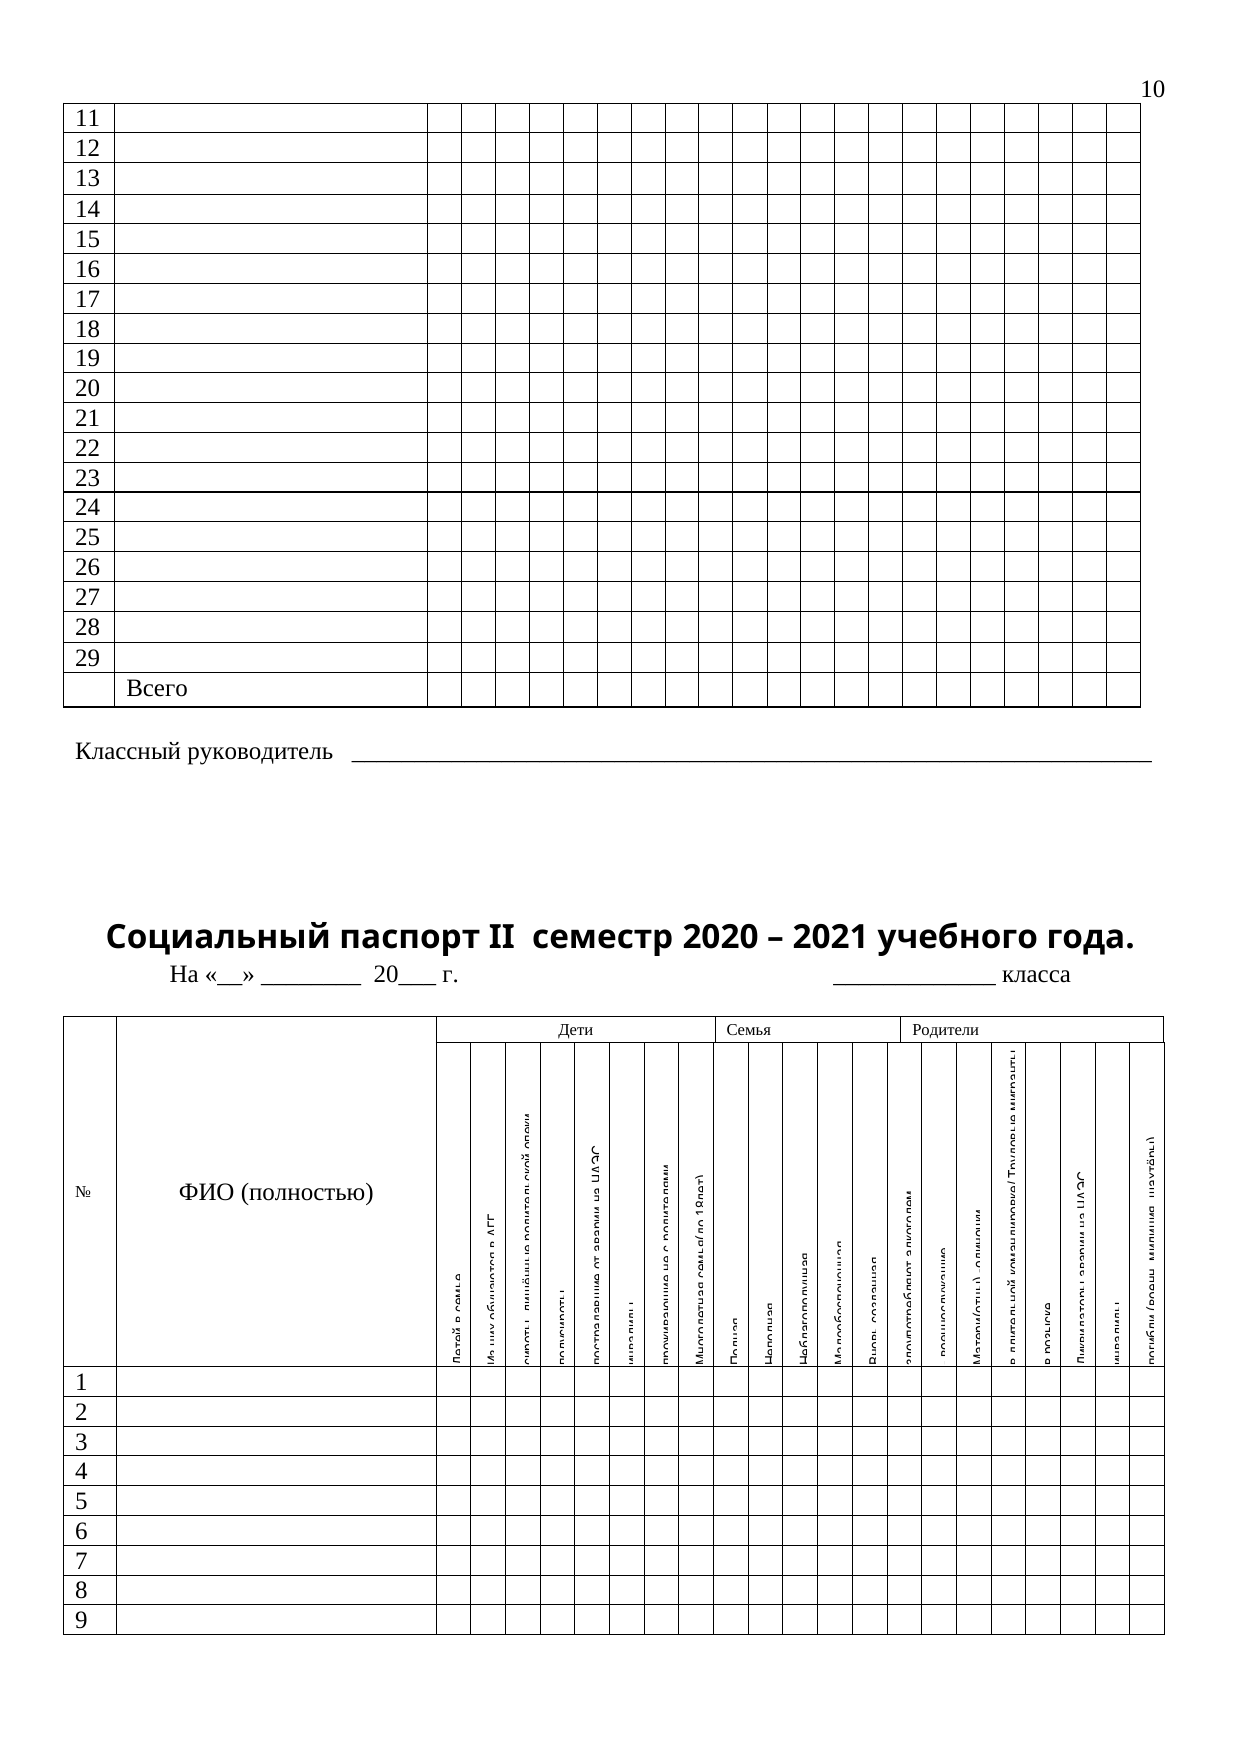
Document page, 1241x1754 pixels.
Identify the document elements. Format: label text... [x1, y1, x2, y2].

table_cell [1107, 582, 1140, 611]
table_cell [598, 493, 631, 521]
table_cell [818, 1576, 852, 1604]
table_cell [1073, 433, 1106, 462]
table_cell [437, 1397, 470, 1426]
table_cell [437, 1605, 470, 1634]
table_cell [937, 433, 970, 462]
table_cell [801, 344, 834, 372]
table_cell [733, 163, 767, 193]
table_cell [783, 1546, 817, 1574]
table_cell [666, 163, 698, 193]
table_cell [733, 612, 767, 642]
table_cell [530, 582, 563, 611]
table_cell [666, 582, 698, 611]
table_cell [598, 163, 631, 193]
table_cell [903, 344, 936, 372]
table_cell [598, 254, 631, 283]
table_cell [733, 522, 767, 551]
table_cell [853, 1397, 887, 1426]
table_cell [506, 1397, 540, 1426]
table_cell [1005, 314, 1038, 342]
table_cell [768, 284, 800, 313]
table_cell [957, 1546, 991, 1574]
table_cell [957, 1367, 991, 1396]
table_cell [530, 195, 563, 223]
table_cell [117, 1516, 436, 1545]
table_cell [957, 1605, 991, 1634]
table_cell [598, 552, 631, 581]
table_cell [471, 1427, 505, 1455]
table_cell [598, 582, 631, 611]
table_cell [971, 163, 1004, 193]
table_cell [801, 522, 834, 551]
table_cell [1107, 612, 1140, 642]
table_cell [888, 1456, 921, 1485]
table_cell [853, 1486, 887, 1515]
table_cell [992, 1605, 1025, 1634]
table_cell [462, 463, 495, 491]
table_cell [679, 1427, 713, 1455]
table_cell [1005, 104, 1038, 132]
table_cell [818, 1456, 852, 1485]
table_cell [937, 463, 970, 491]
table_cell [835, 314, 868, 342]
table_cell [869, 284, 902, 313]
table_cell [1107, 493, 1140, 521]
table_cell [783, 1397, 817, 1426]
table_cell [835, 224, 868, 253]
table_cell [1130, 1516, 1164, 1545]
table_cell [1107, 284, 1140, 313]
table_cell [462, 403, 495, 432]
table_cell [1107, 104, 1140, 132]
table_cell [496, 344, 529, 372]
table_cell [1107, 522, 1140, 551]
table_cell [853, 1427, 887, 1455]
table_cell [749, 1427, 782, 1455]
table_cell [699, 224, 732, 253]
table_cell [733, 643, 767, 672]
table_cell [1061, 1427, 1095, 1455]
table_cell [903, 493, 936, 521]
table_cell [1026, 1516, 1060, 1545]
table_cell инвалиды [610, 1043, 644, 1366]
table_cell [903, 104, 936, 132]
table_cell [428, 284, 461, 313]
table_cell [564, 224, 597, 253]
table_cell [888, 1516, 921, 1545]
table_cell 29 [64, 643, 114, 672]
table_cell сироты, лишённые родительской опеки [506, 1043, 540, 1366]
table_cell [610, 1427, 644, 1455]
table_cell [632, 195, 665, 223]
table_cell [117, 1397, 436, 1426]
table_cell [632, 522, 665, 551]
table_cell [699, 673, 732, 706]
table_cell [117, 1367, 436, 1396]
table_cell [1073, 403, 1106, 432]
table_cell [115, 433, 427, 462]
table_cell [937, 403, 970, 432]
table_cell [1026, 1427, 1060, 1455]
table_cell [1005, 344, 1038, 372]
table_cell полусироты [541, 1043, 574, 1366]
table_cell [666, 493, 698, 521]
table_cell [768, 104, 800, 132]
table_cell [598, 643, 631, 672]
table_cell [801, 643, 834, 672]
table_cell [496, 254, 529, 283]
table_cell [1039, 463, 1072, 491]
table_cell [645, 1605, 678, 1634]
table_cell [564, 254, 597, 283]
table_cell [869, 403, 902, 432]
table_cell [462, 673, 495, 706]
table_cell [768, 643, 800, 672]
table_cell [801, 195, 834, 223]
table_cell [835, 493, 868, 521]
table_cell Ликвидаторы аварии на ЧАЭС [1061, 1043, 1095, 1366]
table_cell [1107, 403, 1140, 432]
table_cell [1026, 1456, 1060, 1485]
table_cell [462, 643, 495, 672]
table_cell [1039, 552, 1072, 581]
table_cell [922, 1576, 956, 1604]
table_cell [530, 104, 563, 132]
table_cell [437, 1456, 470, 1485]
table_cell [801, 403, 834, 432]
table_cell [496, 284, 529, 313]
table_cell [992, 1516, 1025, 1545]
table_cell [462, 254, 495, 283]
table_cell [1026, 1546, 1060, 1574]
table_cell [971, 314, 1004, 342]
table_cell [801, 463, 834, 491]
table_cell [632, 344, 665, 372]
table_cell [903, 582, 936, 611]
table_cell [801, 493, 834, 521]
table_cell [575, 1576, 609, 1604]
table_cell 24 [64, 493, 114, 521]
table_cell [937, 643, 970, 672]
table_cell Неблагополучная [783, 1043, 817, 1366]
table_cell [971, 643, 1004, 672]
table_cell Вновь созданная [853, 1043, 887, 1366]
table_cell [564, 133, 597, 162]
table_cell [1073, 314, 1106, 342]
table_cell [530, 284, 563, 313]
table_cell [506, 1576, 540, 1604]
table_header Семья [716, 1017, 900, 1042]
table_cell [801, 254, 834, 283]
table_cell [818, 1516, 852, 1545]
table_cell 18 [64, 314, 114, 342]
table_cell [564, 403, 597, 432]
table_cell [541, 1576, 574, 1604]
table_cell [115, 552, 427, 581]
table_cell [115, 463, 427, 491]
table_cell [903, 403, 936, 432]
table_cell 14 [64, 195, 114, 223]
table_cell [801, 284, 834, 313]
table_cell [922, 1516, 956, 1545]
table_cell [1107, 224, 1140, 253]
table_cell [783, 1456, 817, 1485]
table_cell [869, 373, 902, 402]
table_cell [530, 403, 563, 432]
table_cell [714, 1486, 748, 1515]
table_cell [632, 433, 665, 462]
text Классный руководитель ________________________________________________________________ [75, 736, 1165, 765]
table_cell [869, 463, 902, 491]
table_cell [733, 552, 767, 581]
table_cell [666, 612, 698, 642]
table_cell [598, 403, 631, 432]
table_cell [714, 1516, 748, 1545]
table_cell [471, 1605, 505, 1634]
table_cell [922, 1397, 956, 1426]
table_cell [1107, 163, 1140, 193]
table_cell [471, 1456, 505, 1485]
table_cell [1130, 1546, 1164, 1574]
table_cell [428, 133, 461, 162]
table_cell [632, 104, 665, 132]
table_cell [564, 522, 597, 551]
table_cell [1026, 1576, 1060, 1604]
table_cell [699, 163, 732, 193]
table_cell [115, 284, 427, 313]
table_cell [575, 1516, 609, 1545]
table_cell [530, 643, 563, 672]
table_cell [937, 224, 970, 253]
table_cell [598, 612, 631, 642]
table_cell [801, 433, 834, 462]
table_cell [869, 314, 902, 342]
table_cell [869, 552, 902, 581]
table_cell [530, 522, 563, 551]
table_cell [733, 133, 767, 162]
table_cell [666, 673, 698, 706]
table_cell [937, 493, 970, 521]
table_cell [666, 254, 698, 283]
table_cell [632, 224, 665, 253]
table_cell [903, 552, 936, 581]
table_cell [971, 463, 1004, 491]
table_cell [679, 1486, 713, 1515]
table_cell [801, 314, 834, 342]
table_cell [1005, 163, 1038, 193]
table_cell [733, 403, 767, 432]
table_cell [783, 1576, 817, 1604]
table_cell [768, 254, 800, 283]
table_cell [783, 1367, 817, 1396]
table_cell [115, 493, 427, 521]
table_cell [903, 433, 936, 462]
table_cell [903, 224, 936, 253]
table_cell [869, 254, 902, 283]
table_cell [1005, 224, 1038, 253]
table_cell [922, 1456, 956, 1485]
table_cell [462, 373, 495, 402]
table_cell [610, 1397, 644, 1426]
table_cell [971, 284, 1004, 313]
table_cell [541, 1486, 574, 1515]
table_cell [801, 552, 834, 581]
table_cell [645, 1546, 678, 1574]
table_cell [971, 224, 1004, 253]
table_cell [835, 463, 868, 491]
table_cell [428, 403, 461, 432]
table_cell [437, 1367, 470, 1396]
table_cell [1130, 1456, 1164, 1485]
table_cell [1107, 373, 1140, 402]
table_cell [1039, 163, 1072, 193]
table_cell 15 [64, 224, 114, 253]
table_cell [1073, 163, 1106, 193]
table_cell [1005, 493, 1038, 521]
table_cell [869, 433, 902, 462]
table_cell [801, 673, 834, 706]
table_cell [714, 1397, 748, 1426]
table_cell [1061, 1367, 1095, 1396]
table_cell [1107, 344, 1140, 372]
table_cell [1107, 673, 1140, 706]
table_cell [1073, 493, 1106, 521]
table_cell [869, 344, 902, 372]
table_cell [1096, 1546, 1129, 1574]
table_cell [1039, 133, 1072, 162]
table_cell [699, 284, 732, 313]
table_cell [733, 433, 767, 462]
table_cell [428, 493, 461, 521]
table_cell [64, 673, 114, 706]
table_cell [530, 254, 563, 283]
table_cell [699, 133, 732, 162]
table_cell [1005, 673, 1038, 706]
table_cell [428, 612, 461, 642]
table_cell [768, 163, 800, 193]
table_cell [1130, 1576, 1164, 1604]
table_cell [818, 1605, 852, 1634]
table_cell [1073, 254, 1106, 283]
table_cell [733, 673, 767, 706]
table_cell [903, 522, 936, 551]
table_cell [699, 612, 732, 642]
table_cell [428, 224, 461, 253]
table_cell [564, 344, 597, 372]
table_cell [632, 643, 665, 672]
table_cell [679, 1367, 713, 1396]
table_cell [699, 254, 732, 283]
table_cell [903, 373, 936, 402]
table_cell [115, 104, 427, 132]
table_cell [937, 314, 970, 342]
table_cell [610, 1486, 644, 1515]
table_cell [937, 673, 970, 706]
table_cell [632, 133, 665, 162]
table_cell [598, 673, 631, 706]
table_cell [1005, 522, 1038, 551]
table_cell [1039, 104, 1072, 132]
table_cell [1130, 1486, 1164, 1515]
table_cell [768, 314, 800, 342]
table_cell [957, 1397, 991, 1426]
table_cell [462, 582, 495, 611]
table_cell [115, 344, 427, 372]
table_cell [1073, 582, 1106, 611]
table_cell [1039, 493, 1072, 521]
table_cell [530, 612, 563, 642]
table_cell [496, 582, 529, 611]
table_cell [115, 373, 427, 402]
table_cell [714, 1456, 748, 1485]
table_cell [666, 403, 698, 432]
table_cell [801, 104, 834, 132]
table_cell [575, 1397, 609, 1426]
table_cell [903, 195, 936, 223]
table_cell [117, 1605, 436, 1634]
table_cell 28 [64, 612, 114, 642]
table_cell [115, 254, 427, 283]
table_cell [666, 195, 698, 223]
table_cell [1073, 133, 1106, 162]
table_cell [1005, 612, 1038, 642]
table_cell [903, 254, 936, 283]
table_cell [903, 673, 936, 706]
table_cell [1061, 1605, 1095, 1634]
table_cell [541, 1367, 574, 1396]
table_cell 1 [64, 1367, 116, 1396]
table_cell [506, 1427, 540, 1455]
table_cell Из них обучаются в АГГ [471, 1043, 505, 1366]
table_cell [922, 1486, 956, 1515]
table_cell инвалиды [1096, 1043, 1129, 1366]
table_cell [1073, 673, 1106, 706]
table_cell [749, 1456, 782, 1485]
table_cell 26 [64, 552, 114, 581]
table_cell проживающие не с родителями [645, 1043, 678, 1366]
table_cell [632, 163, 665, 193]
table_cell [853, 1456, 887, 1485]
table_cell [937, 195, 970, 223]
table_cell [768, 403, 800, 432]
table_cell [1096, 1397, 1129, 1426]
table_cell [992, 1397, 1025, 1426]
table_cell [428, 463, 461, 491]
table_cell [610, 1456, 644, 1485]
table_cell [749, 1486, 782, 1515]
table_cell [749, 1397, 782, 1426]
table_cell [768, 433, 800, 462]
table_cell [564, 163, 597, 193]
table_cell 25 [64, 522, 114, 551]
table_cell [699, 493, 732, 521]
table_cell [971, 433, 1004, 462]
table_cell [888, 1397, 921, 1426]
table_cell [564, 104, 597, 132]
table_cell [1039, 582, 1072, 611]
table_cell [428, 643, 461, 672]
table_cell [564, 195, 597, 223]
table_cell [992, 1546, 1025, 1574]
table_cell [922, 1546, 956, 1574]
table_cell [610, 1605, 644, 1634]
table_cell [666, 522, 698, 551]
table_cell [115, 522, 427, 551]
table_cell 7 [64, 1546, 116, 1574]
table_cell [428, 522, 461, 551]
table_cell [115, 612, 427, 642]
table_cell [462, 195, 495, 223]
table_cell [471, 1367, 505, 1396]
table_cell [801, 582, 834, 611]
table_cell [496, 133, 529, 162]
table_cell [666, 104, 698, 132]
table_cell [428, 433, 461, 462]
table_cell [598, 463, 631, 491]
table_cell [1130, 1397, 1164, 1426]
table_cell [869, 224, 902, 253]
table_cell [869, 195, 902, 223]
table_cell [749, 1605, 782, 1634]
table_cell [888, 1605, 921, 1634]
table_cell [496, 463, 529, 491]
table_cell [471, 1397, 505, 1426]
table_cell [869, 612, 902, 642]
table_cell [1005, 643, 1038, 672]
table_cell [1061, 1576, 1095, 1604]
table_cell [1039, 403, 1072, 432]
table_cell пострадавшие от аварии на ЧАЭС [575, 1043, 609, 1366]
table_cell [632, 552, 665, 581]
table_cell [903, 643, 936, 672]
table_cell Полная [714, 1043, 748, 1366]
table_cell [801, 373, 834, 402]
table_cell [835, 163, 868, 193]
table_cell [1073, 195, 1106, 223]
table_cell [1107, 314, 1140, 342]
table_cell [437, 1576, 470, 1604]
table_cell [1096, 1367, 1129, 1396]
table_cell [1026, 1367, 1060, 1396]
table_cell [783, 1605, 817, 1634]
table_cell [937, 254, 970, 283]
table_cell [1073, 373, 1106, 402]
table_cell [598, 224, 631, 253]
table_cell [610, 1367, 644, 1396]
table_cell [115, 403, 427, 432]
table_cell [428, 254, 461, 283]
table_cell [853, 1605, 887, 1634]
table_cell [992, 1576, 1025, 1604]
table_cell [971, 612, 1004, 642]
table_cell [869, 493, 902, 521]
table_cell [530, 552, 563, 581]
table_cell [971, 373, 1004, 402]
table_cell [853, 1516, 887, 1545]
table_cell [471, 1546, 505, 1574]
table_cell [564, 582, 597, 611]
table_cell [1039, 195, 1072, 223]
table_cell [645, 1486, 678, 1515]
table_cell [835, 582, 868, 611]
table_cell [835, 373, 868, 402]
table_cell [768, 373, 800, 402]
table_cell [530, 673, 563, 706]
table_cell [575, 1427, 609, 1455]
table_cell [869, 104, 902, 132]
table_cell [471, 1516, 505, 1545]
table_cell [666, 433, 698, 462]
table_cell [835, 254, 868, 283]
table_cell [971, 582, 1004, 611]
table_cell [768, 493, 800, 521]
table_cell [699, 403, 732, 432]
table_cell [530, 493, 563, 521]
table_cell 8 [64, 1576, 116, 1604]
table_cell [645, 1397, 678, 1426]
table_cell [1026, 1486, 1060, 1515]
table_cell [749, 1367, 782, 1396]
table_cell [903, 163, 936, 193]
table_cell Многодетная семья(до 18лет) [679, 1043, 713, 1366]
table_cell [632, 612, 665, 642]
table_cell [714, 1427, 748, 1455]
table_cell [1073, 224, 1106, 253]
table_header Дети [437, 1017, 715, 1042]
table_cell [666, 133, 698, 162]
table_cell [835, 673, 868, 706]
table_cell [541, 1397, 574, 1426]
table_cell [869, 643, 902, 672]
table_cell [888, 1367, 921, 1396]
table_cell [462, 552, 495, 581]
table_cell [666, 643, 698, 672]
table_cell Матери(отцы) -одиночки [957, 1043, 991, 1366]
table_cell [903, 133, 936, 162]
table_cell [598, 522, 631, 551]
table_cell 12 [64, 133, 114, 162]
table_cell [1039, 433, 1072, 462]
table_cell [666, 314, 698, 342]
table_cell [888, 1486, 921, 1515]
table_cell [1107, 195, 1140, 223]
table_cell [869, 133, 902, 162]
table_cell погибли (военн, милиция, шахтёры) [1130, 1043, 1164, 1366]
table_cell [1107, 133, 1140, 162]
table_cell [957, 1516, 991, 1545]
table_cell [598, 373, 631, 402]
table_cell [971, 344, 1004, 372]
table_cell [575, 1367, 609, 1396]
table_cell [971, 254, 1004, 283]
table_cell 4 [64, 1456, 116, 1485]
table_cell [1073, 344, 1106, 372]
table_cell [733, 195, 767, 223]
table_cell [541, 1605, 574, 1634]
table_cell [645, 1516, 678, 1545]
table_cell [117, 1576, 436, 1604]
table_cell [496, 552, 529, 581]
table_cell [645, 1456, 678, 1485]
table_cell [1005, 373, 1038, 402]
table_cell [733, 373, 767, 402]
table_cell [1130, 1427, 1164, 1455]
table_cell [937, 522, 970, 551]
table_cell [992, 1427, 1025, 1455]
table_cell [922, 1605, 956, 1634]
table_cell [632, 493, 665, 521]
table_cell [888, 1546, 921, 1574]
table_cell [888, 1576, 921, 1604]
table_cell [530, 463, 563, 491]
table_cell [853, 1367, 887, 1396]
table_cell [679, 1456, 713, 1485]
table_cell [428, 373, 461, 402]
table_cell [462, 522, 495, 551]
table_cell - военнослужащие [922, 1043, 956, 1366]
table_cell [937, 284, 970, 313]
table_cell [115, 133, 427, 162]
table_cell [530, 224, 563, 253]
table_cell [115, 163, 427, 193]
table_cell [749, 1576, 782, 1604]
table_cell [971, 133, 1004, 162]
table_cell [768, 344, 800, 372]
table_cell [506, 1516, 540, 1545]
table_cell [437, 1546, 470, 1574]
table_cell [903, 463, 936, 491]
table_cell [768, 133, 800, 162]
table_cell [903, 284, 936, 313]
table_cell [462, 493, 495, 521]
table_cell [1073, 552, 1106, 581]
table_cell [598, 314, 631, 342]
table_cell [530, 314, 563, 342]
table_cell [971, 403, 1004, 432]
table_cell [869, 163, 902, 193]
table_cell [937, 104, 970, 132]
table_cell [598, 133, 631, 162]
table_cell [699, 314, 732, 342]
table_cell 9 [64, 1605, 116, 1634]
table_cell [733, 104, 767, 132]
table_cell [632, 582, 665, 611]
table_cell [1073, 284, 1106, 313]
table_cell [1039, 522, 1072, 551]
table_cell [992, 1486, 1025, 1515]
table_cell [768, 673, 800, 706]
table_cell [1107, 463, 1140, 491]
table_cell 11 [64, 104, 114, 132]
table_cell [971, 493, 1004, 521]
table_cell [1039, 284, 1072, 313]
table_cell [506, 1367, 540, 1396]
table_cell [1073, 612, 1106, 642]
table_cell [699, 104, 732, 132]
table_cell [117, 1486, 436, 1515]
table_cell [835, 433, 868, 462]
table_cell [575, 1456, 609, 1485]
table_cell [957, 1427, 991, 1455]
table_cell [853, 1576, 887, 1604]
table_cell [1107, 552, 1140, 581]
table_cell 2 [64, 1397, 116, 1426]
table_cell [666, 373, 698, 402]
table_cell [1005, 254, 1038, 283]
table_cell [835, 403, 868, 432]
table_cell [937, 612, 970, 642]
table_cell [1061, 1546, 1095, 1574]
table_cell [115, 582, 427, 611]
table_cell [714, 1576, 748, 1604]
table_cell [714, 1546, 748, 1574]
table_cell [632, 403, 665, 432]
table_cell [1005, 403, 1038, 432]
table_cell [733, 344, 767, 372]
table_cell [679, 1605, 713, 1634]
table_cell [462, 104, 495, 132]
table_cell [610, 1576, 644, 1604]
text На «__» ________ 20___ г. _____________ класса [75, 959, 1165, 987]
table_cell [471, 1486, 505, 1515]
table_cell [699, 463, 732, 491]
table_cell [869, 582, 902, 611]
table_cell [575, 1605, 609, 1634]
table_cell [564, 314, 597, 342]
table_cell [801, 133, 834, 162]
table_cell [1096, 1486, 1129, 1515]
table_cell [1039, 224, 1072, 253]
table_cell [1096, 1456, 1129, 1485]
table_cell [1107, 254, 1140, 283]
table_cell [530, 433, 563, 462]
table_cell Малообеспеченная [818, 1043, 852, 1366]
table_cell [462, 284, 495, 313]
table_cell [714, 1605, 748, 1634]
table_cell [496, 195, 529, 223]
table_cell [564, 433, 597, 462]
table_cell [714, 1367, 748, 1396]
table_cell [1096, 1605, 1129, 1634]
table_cell [115, 314, 427, 342]
table_cell [1130, 1367, 1164, 1396]
table_cell [666, 284, 698, 313]
table_cell [749, 1516, 782, 1545]
table_cell [496, 314, 529, 342]
table_cell [564, 673, 597, 706]
table_cell [1073, 104, 1106, 132]
table_cell [1005, 433, 1038, 462]
table_cell [733, 463, 767, 491]
table_cell [437, 1516, 470, 1545]
table_cell [818, 1486, 852, 1515]
table_cell [835, 104, 868, 132]
table_cell [957, 1486, 991, 1515]
table_cell [699, 552, 732, 581]
table_cell в длительной командировке/ Трудовые мигранты [992, 1043, 1025, 1366]
table_cell 20 [64, 373, 114, 402]
table_cell 21 [64, 403, 114, 432]
table_cell [699, 373, 732, 402]
table_cell [666, 344, 698, 372]
table_cell [632, 463, 665, 491]
table_header ФИО (полностью) [117, 1017, 436, 1366]
table_cell [835, 284, 868, 313]
table_cell [564, 284, 597, 313]
table_cell [1061, 1486, 1095, 1515]
table_cell [496, 433, 529, 462]
table_cell [632, 373, 665, 402]
table_cell [733, 254, 767, 283]
table_cell 16 [64, 254, 114, 283]
table_cell [768, 195, 800, 223]
table_cell [835, 643, 868, 672]
table_cell [992, 1367, 1025, 1396]
table_cell [564, 612, 597, 642]
table_cell [699, 344, 732, 372]
table_cell [428, 104, 461, 132]
table_cell [496, 373, 529, 402]
table_cell 6 [64, 1516, 116, 1545]
table_cell [1130, 1605, 1164, 1634]
table_cell [699, 582, 732, 611]
table_cell [768, 612, 800, 642]
table_cell [645, 1576, 678, 1604]
table_cell [496, 104, 529, 132]
table_cell [1026, 1605, 1060, 1634]
table_cell [971, 195, 1004, 223]
table_cell [598, 344, 631, 372]
table_cell [428, 344, 461, 372]
table_cell [598, 433, 631, 462]
table_cell [645, 1427, 678, 1455]
table_cell [869, 522, 902, 551]
table_cell [835, 195, 868, 223]
table_cell [699, 643, 732, 672]
table_cell [922, 1367, 956, 1396]
table_cell [530, 344, 563, 372]
table_cell [541, 1516, 574, 1545]
table_cell [575, 1546, 609, 1574]
table_cell [598, 284, 631, 313]
table_cell [992, 1456, 1025, 1485]
table_cell [496, 643, 529, 672]
table_cell [801, 612, 834, 642]
table_cell [679, 1397, 713, 1426]
table_cell [1039, 254, 1072, 283]
table_cell [1026, 1397, 1060, 1426]
table_cell [937, 373, 970, 402]
table_cell [768, 463, 800, 491]
table_cell [530, 133, 563, 162]
table_cell [922, 1427, 956, 1455]
table_cell [530, 163, 563, 193]
table_cell [903, 314, 936, 342]
table_cell [437, 1427, 470, 1455]
table_cell [541, 1456, 574, 1485]
table_cell [506, 1486, 540, 1515]
table_cell [903, 612, 936, 642]
table_cell 3 [64, 1427, 116, 1455]
table_cell [869, 673, 902, 706]
table_cell [1061, 1456, 1095, 1485]
table_cell [733, 224, 767, 253]
table_cell [462, 133, 495, 162]
table_cell [1039, 314, 1072, 342]
table_cell [679, 1546, 713, 1574]
table_cell [888, 1427, 921, 1455]
table_cell [115, 643, 427, 672]
table_cell 5 [64, 1486, 116, 1515]
table_cell [971, 552, 1004, 581]
table_cell [506, 1456, 540, 1485]
table_cell 22 [64, 433, 114, 462]
table_cell [428, 195, 461, 223]
table_cell [768, 552, 800, 581]
table_cell [937, 344, 970, 372]
table_cell [971, 522, 1004, 551]
table_cell [1096, 1427, 1129, 1455]
table_cell [768, 582, 800, 611]
table_cell [818, 1546, 852, 1574]
table_cell [666, 224, 698, 253]
table_cell [462, 612, 495, 642]
table_cell 13 [64, 163, 114, 193]
table_cell [564, 373, 597, 402]
table_cell [937, 163, 970, 193]
table_cell [428, 673, 461, 706]
table_cell [117, 1427, 436, 1455]
text Социальный паспорт ІІ семестр 2020 – 2021 учебного года. [75, 913, 1165, 959]
table_cell [853, 1546, 887, 1574]
table_cell [937, 133, 970, 162]
table_cell [1061, 1397, 1095, 1426]
table_cell [679, 1576, 713, 1604]
table_cell [835, 552, 868, 581]
table_cell Детей в семье [437, 1043, 470, 1366]
table_cell [575, 1486, 609, 1515]
table_cell [818, 1397, 852, 1426]
table_cell [1039, 643, 1072, 672]
table_cell злоупотребляют алкоголем [888, 1043, 921, 1366]
table_cell Неполная [749, 1043, 782, 1366]
table_cell [818, 1367, 852, 1396]
table_cell [783, 1486, 817, 1515]
table_cell [117, 1456, 436, 1485]
table_cell [115, 195, 427, 223]
table_cell [564, 643, 597, 672]
table_cell [496, 673, 529, 706]
table_cell [971, 673, 1004, 706]
table_cell [428, 552, 461, 581]
table_cell [541, 1427, 574, 1455]
table_cell [783, 1427, 817, 1455]
table_cell [733, 314, 767, 342]
table_cell [699, 433, 732, 462]
table_cell в розыске [1026, 1043, 1060, 1366]
table_cell [598, 195, 631, 223]
table_cell [564, 552, 597, 581]
table_cell [957, 1576, 991, 1604]
table_cell [1039, 673, 1072, 706]
table_cell [1073, 463, 1106, 491]
table_cell [699, 195, 732, 223]
table_cell 23 [64, 463, 114, 491]
table_cell [506, 1605, 540, 1634]
table_cell [610, 1546, 644, 1574]
table_cell [564, 493, 597, 521]
table_cell [733, 493, 767, 521]
table_cell [471, 1576, 505, 1604]
table_cell [1005, 582, 1038, 611]
table_cell [1096, 1516, 1129, 1545]
table_cell [937, 582, 970, 611]
table_cell [801, 163, 834, 193]
table_cell [733, 284, 767, 313]
table_cell [632, 673, 665, 706]
table_cell [971, 104, 1004, 132]
table_header Родители [901, 1017, 1163, 1042]
table_cell [835, 612, 868, 642]
table_cell [598, 104, 631, 132]
table_cell [506, 1546, 540, 1574]
table_cell [496, 403, 529, 432]
table_cell [1005, 552, 1038, 581]
table_cell [462, 433, 495, 462]
table_cell [462, 224, 495, 253]
table_cell [462, 344, 495, 372]
table_cell [496, 612, 529, 642]
table_cell [437, 1486, 470, 1515]
table_cell [699, 522, 732, 551]
table_cell Всего [115, 673, 427, 706]
table_cell [1107, 643, 1140, 672]
table_cell [1039, 373, 1072, 402]
table_cell [818, 1427, 852, 1455]
table_cell [115, 224, 427, 253]
table_cell [1005, 284, 1038, 313]
table_cell [530, 373, 563, 402]
table_cell [428, 582, 461, 611]
table_cell [1073, 522, 1106, 551]
table_cell 17 [64, 284, 114, 313]
table_cell [1039, 344, 1072, 372]
table_cell [768, 224, 800, 253]
table_cell [462, 163, 495, 193]
table_cell [428, 314, 461, 342]
table_cell [835, 522, 868, 551]
table_cell 19 [64, 344, 114, 372]
table_cell [1073, 643, 1106, 672]
table_cell [1107, 433, 1140, 462]
table_cell [632, 284, 665, 313]
table_cell [632, 314, 665, 342]
table_cell [835, 133, 868, 162]
table_cell 27 [64, 582, 114, 611]
table_cell [462, 314, 495, 342]
table_cell [1005, 463, 1038, 491]
table_cell [564, 463, 597, 491]
table_cell [610, 1516, 644, 1545]
table_cell [733, 582, 767, 611]
table_cell [666, 552, 698, 581]
table_cell [541, 1546, 574, 1574]
table_cell [645, 1367, 678, 1396]
table_cell [666, 463, 698, 491]
table_cell [496, 224, 529, 253]
table_cell [1005, 195, 1038, 223]
table_cell [1039, 612, 1072, 642]
table_cell [957, 1456, 991, 1485]
table_cell [749, 1546, 782, 1574]
table_cell [496, 163, 529, 193]
table_cell [632, 254, 665, 283]
table_cell [1005, 133, 1038, 162]
table_cell [496, 522, 529, 551]
table_cell [835, 344, 868, 372]
table_cell [937, 552, 970, 581]
table_cell [117, 1546, 436, 1574]
table_cell [679, 1516, 713, 1545]
table_cell [496, 493, 529, 521]
table_cell [768, 522, 800, 551]
table_cell [1061, 1516, 1095, 1545]
table_cell [801, 224, 834, 253]
table_cell [783, 1516, 817, 1545]
table_cell [428, 163, 461, 193]
table_cell [1096, 1576, 1129, 1604]
table_header № [64, 1017, 116, 1366]
